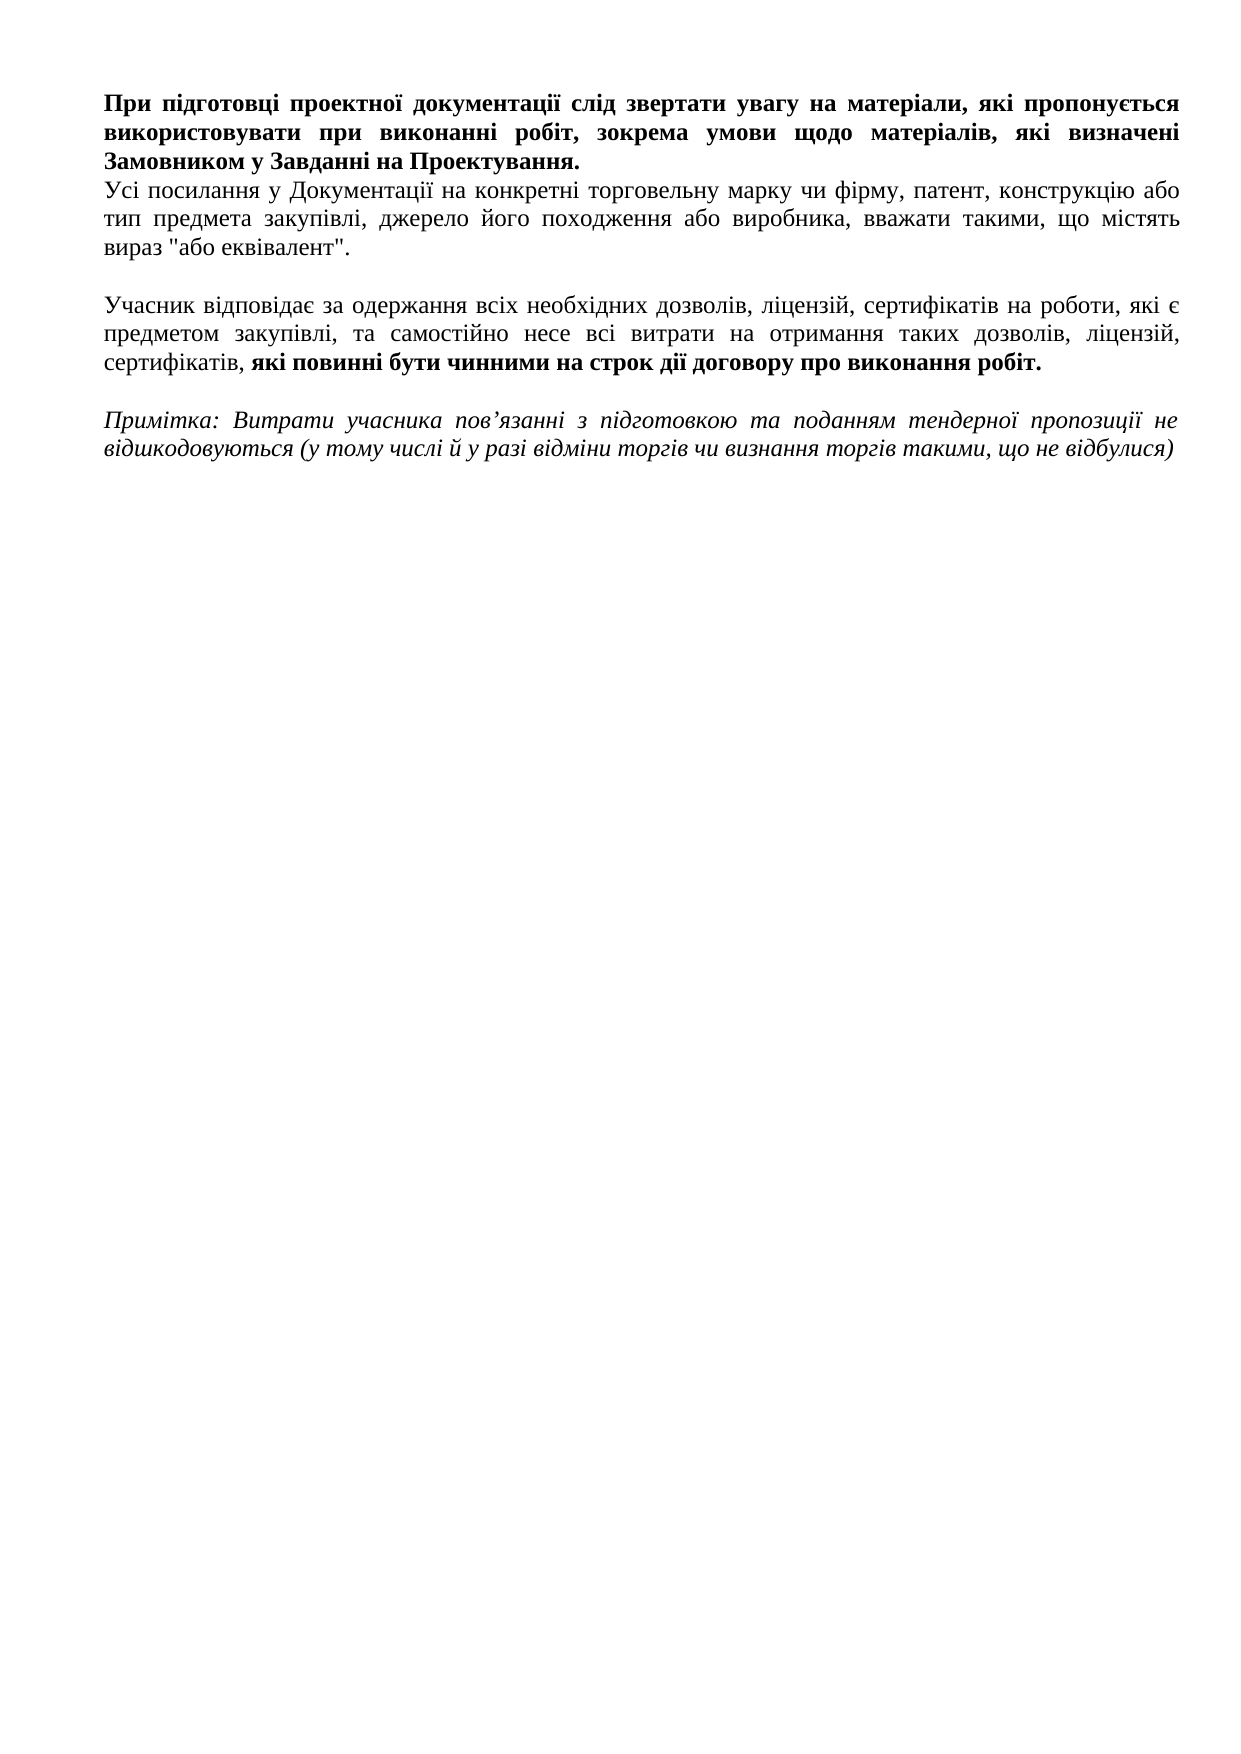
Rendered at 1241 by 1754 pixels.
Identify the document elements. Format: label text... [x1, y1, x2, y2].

text При підготовці проектної документації слід звертати увагу на матеріали, які пропонується використовувати при виконанні робіт, зокрема умови щодо матеріалів, які визначені Замовником у Завданні на Проектування. [103, 88, 1181, 175]
text Учасник відповідає за одержання всіх необхідних дозволів, ліцензій, сертифікатів на роботи, які є предметом закупівлі, та самостійно несе всі витрати на отримання таких дозволів, ліцензій, сертифікатів, які повинні бути чинними на строк дії договору про виконання робіт. [103, 290, 1181, 376]
text Усі посилання у Документації на конкретні торговельну марку чи фірму, патент, конструкцію або тип предмета закупівлі, джерело його походження або виробника, вважати такими, що містять вираз "або еквівалент". [103, 175, 1181, 261]
text Примітка: Витрати учасника пов’язанні з підготовкою та поданням тендерної пропозиції не відшкодовуються (у тому числі й у разі відміни торгів чи визнання торгів такими, що не відбулися) [103, 405, 1181, 462]
